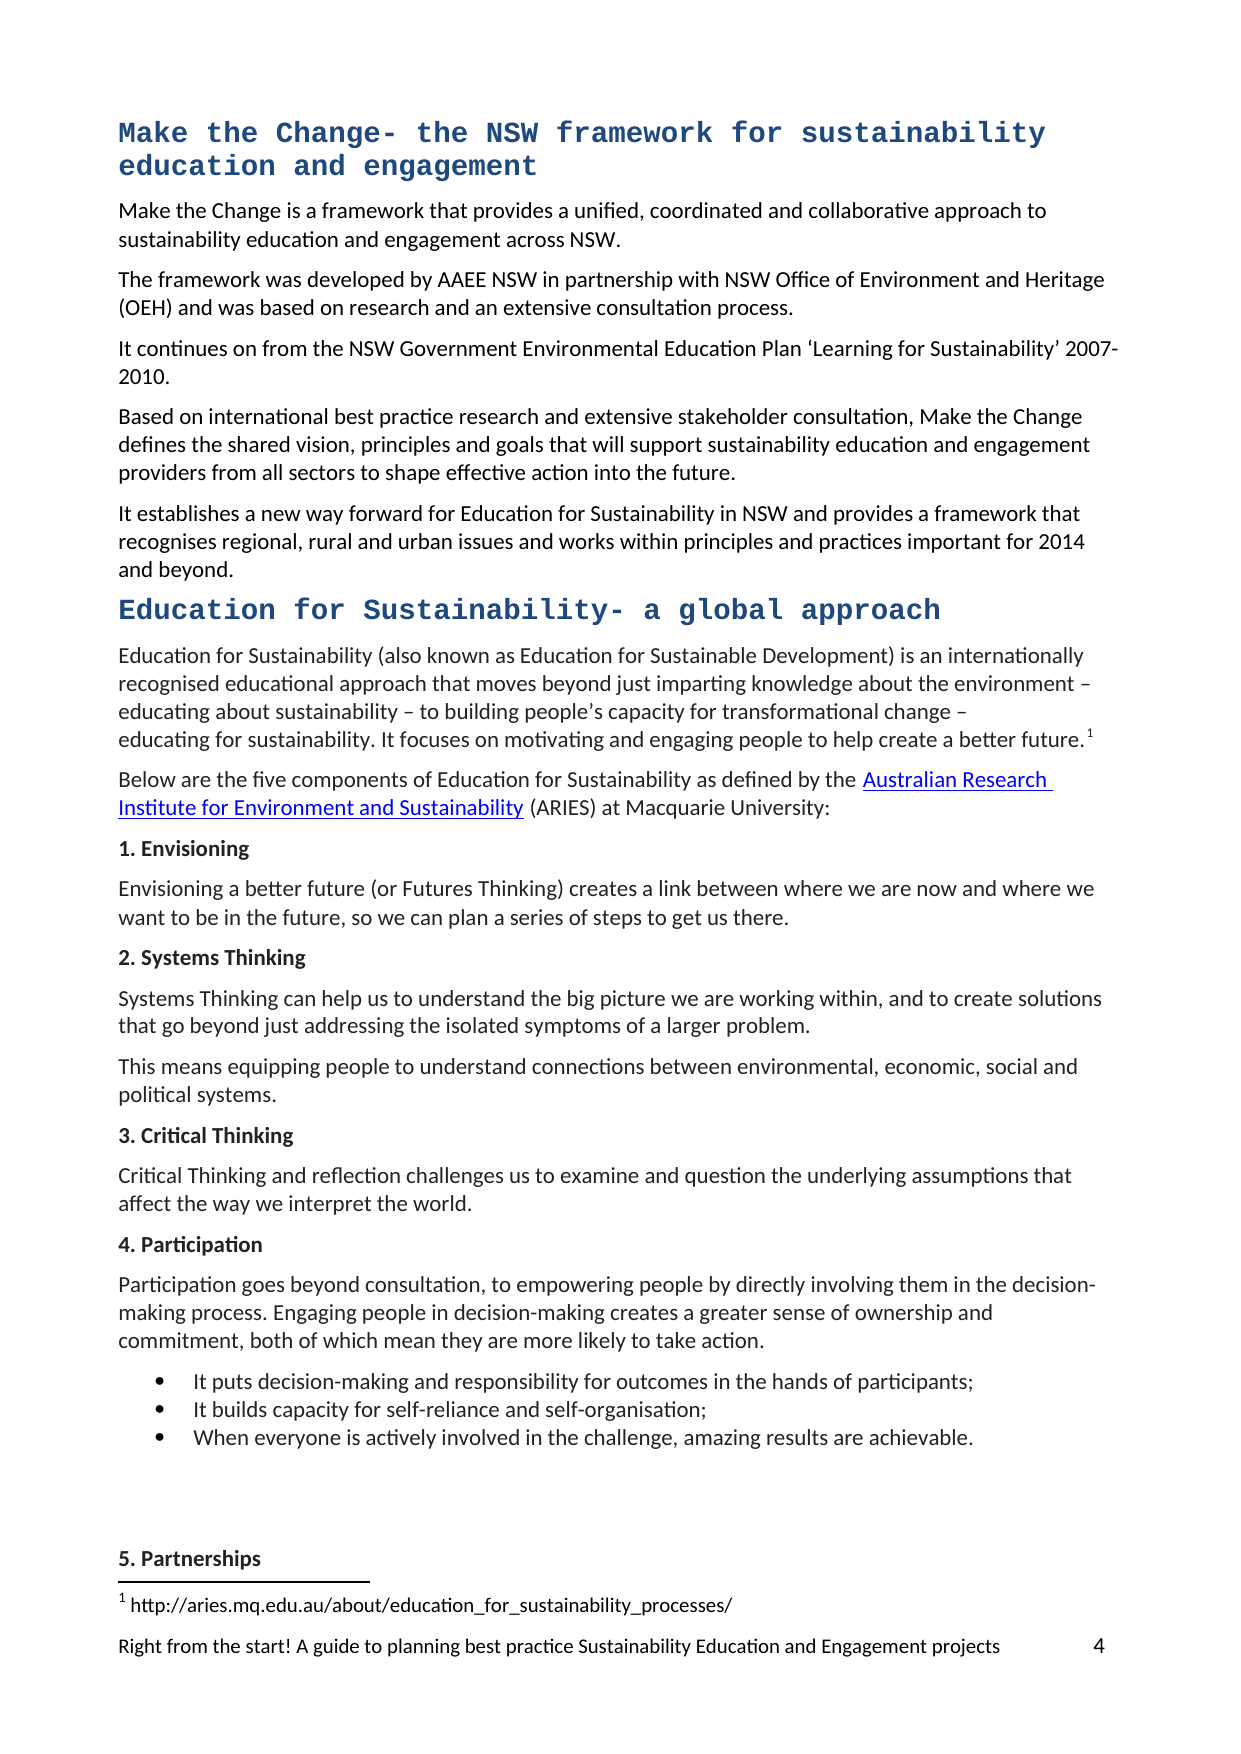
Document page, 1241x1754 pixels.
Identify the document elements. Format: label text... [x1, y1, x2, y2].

text Education for Sustainability (also known as Education for Sustainable Development) is an internationally recognised educational approach that moves beyond just imparting knowledge about the environment – educating about sustainability – to building people’s capacity for transformational change – educating for sustainability. It focuses on motivating and engaging people to help create a better future. [118, 641, 1122, 753]
list It builds capacity for self-reliance and self-organisation; [156, 1395, 1122, 1423]
list It puts decision-making and responsibility for outcomes in the hands of participants; [156, 1367, 1122, 1395]
text Based on international best practice research and extensive stakeholder consultation, Make the Change defines the shared vision, principles and goals that will support sustainability education and engagement providers from all sectors to shape effective action into the future. [118, 402, 1122, 486]
text This means equipping people to understand connections between environmental, economic, social and political systems. [118, 1052, 1122, 1108]
text It establishes a new way forward for Education for Sustainability in NSW and provides a framework that recognises regional, rural and urban issues and works within principles and practices important for 2014 and beyond. [118, 499, 1122, 583]
text Make the Change- the NSW framework for sustainability education and engagement [118, 118, 1122, 184]
text Make the Change is a framework that provides a unified, coordinated and collaborative approach to sustainability education and engagement across NSW. [118, 197, 1122, 253]
text Envisioning a better future (or Futures Thinking) creates a link between where we are now and where we want to be in the future, so we can plan a series of steps to get us there. [118, 874, 1122, 931]
text 3. Critical Thinking [118, 1121, 1122, 1149]
list When everyone is actively involved in the challenge, amazing results are achievable. [156, 1423, 1122, 1451]
text 2. Systems Thinking [118, 943, 1122, 971]
text It continues on from the NSW Government Environmental Education Plan ‘Learning for Sustainability’ 2007- 2010. [118, 334, 1122, 390]
text Systems Thinking can help us to understand the big picture we are working within, and to create solutions that go beyond just addressing the isolated symptoms of a larger problem. [118, 984, 1122, 1040]
text 1. Envisioning [118, 834, 1122, 862]
text The framework was developed by AAEE NSW in partnership with NSW Office of Environment and Heritage (OEH) and was based on research and an extensive consultation process. [118, 265, 1122, 321]
text Education for Sustainability- a global approach [118, 595, 1122, 628]
text Participation goes beyond consultation, to empowering people by directly involving them in the decision-making process. Engaging people in decision-making creates a greater sense of ownership and commitment, both of which mean they are more likely to take action. [118, 1270, 1122, 1354]
text 4. Participation [118, 1230, 1122, 1258]
text 5. Partnerships [118, 1544, 1122, 1572]
text Below are the five components of Education for Sustainability as defined by the Australian Research Institute for Environment and Sustainability (ARIES) at Macquarie University: [118, 766, 1122, 822]
text Critical Thinking and reflection challenges us to examine and question the underlying assumptions that affect the way we interpret the world. [118, 1161, 1122, 1217]
